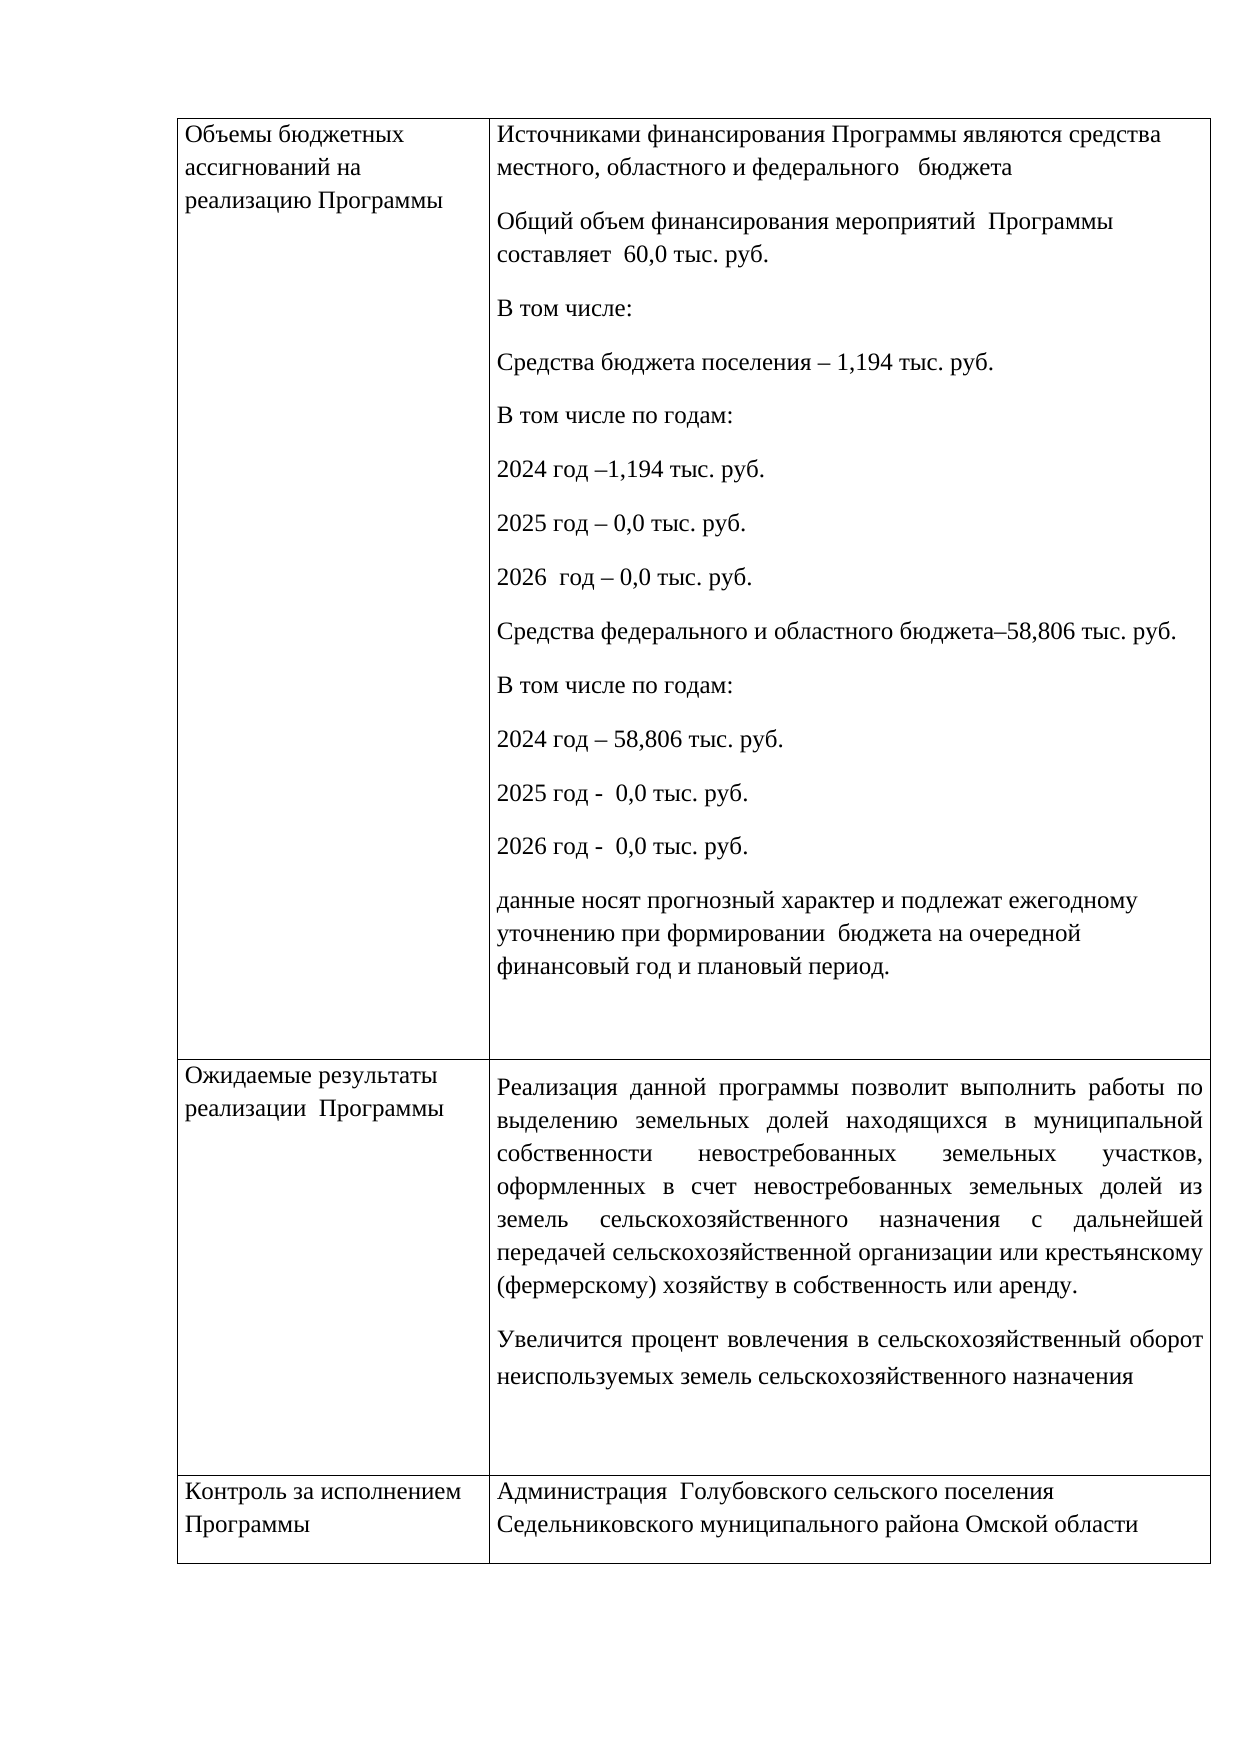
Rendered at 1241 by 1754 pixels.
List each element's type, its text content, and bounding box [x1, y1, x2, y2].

table_cell Ожидаемые результаты реализации Программы [178, 1060, 489, 1475]
table_cell Объемы бюджетных ассигнований на реализацию Программы [178, 119, 489, 1059]
table_cell Администрация Голубовского сельского поселения Седельниковского муниципального района Омской области [490, 1476, 1210, 1562]
table_cell Источниками финансирования Программы являются средства местного, областного и федерального бюджета Общий объем финансирования мероприятий Программы составляет 60,0 тыс. руб. В том числе: Средства бюджета поселения – 1,194 тыс. руб. В том числе по годам: 2024 год –1,194 тыс. руб. 2025 год – 0,0 тыс. руб. 2026 год – 0,0 тыс. руб. Средства федерального и областного бюджета–58,806 тыс. руб. В том числе по годам: 2024 год – 58,806 тыс. руб. 2025 год - 0,0 тыс. руб. 2026 год - 0,0 тыс. руб. данные носят прогнозный характер и подлежат ежегодному уточнению при формировании бюджета на очередной финансовый год и плановый период. [490, 119, 1210, 1059]
table_cell Контроль за исполнением Программы [178, 1476, 489, 1562]
table_cell Реализация данной программы позволит выполнить работы по выделению земельных долей находящихся в муниципальной собственности невостребованных земельных участков, оформленных в счет невостребованных земельных долей из земель сельскохозяйственного назначения с дальнейшей передачей сельскохозяйственной организации или крестьянскому (фермерскому) хозяйству в собственность или аренду. Увеличится процент вовлечения в сельскохозяйственный оборот неиспользуемых земель сельскохозяйственного назначения [490, 1060, 1210, 1475]
